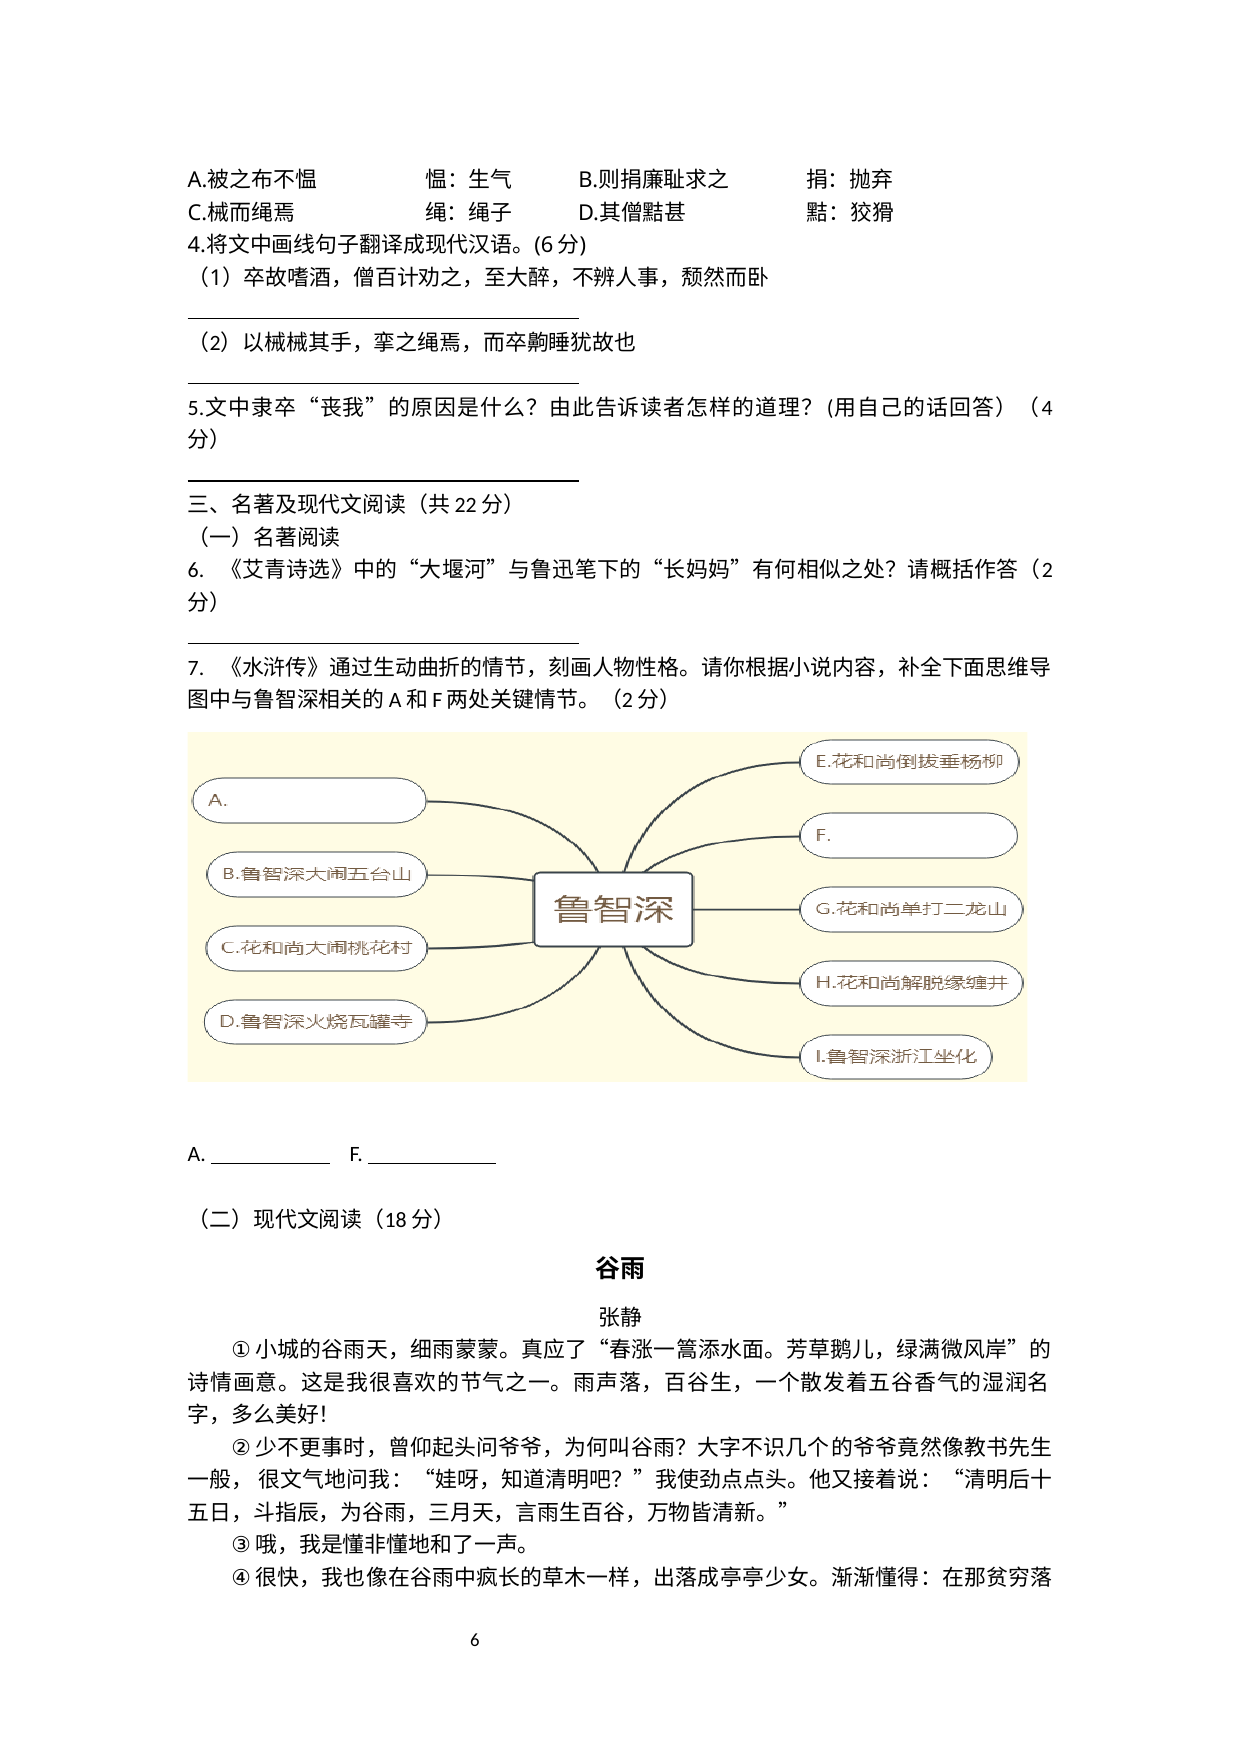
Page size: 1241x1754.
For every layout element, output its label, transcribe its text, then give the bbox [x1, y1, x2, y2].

text 张静 [187, 1299, 1053, 1332]
text 谷雨 [187, 1234, 1053, 1299]
text 5.文中隶卒“丧我”的原因是什么？由此告诉读者怎样的道理？(用自己的话回答）（4分） [187, 389, 1053, 454]
list 《水浒传》通过生动曲折的情节，刻画人物性格。请你根据小说内容，补全下面思维导图中与鲁智深相关的A和F两处关键情节。（2分） [187, 649, 1053, 714]
picture [187, 732, 1028, 1082]
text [187, 1559, 1053, 1592]
text 三、名著及现代文阅读（共22分） [187, 487, 1053, 519]
list F. [187, 1137, 1053, 1169]
text （1）卒故嗜酒，僧百计劝之，至大醉，不辨人事，颓然而卧 [187, 259, 1053, 292]
list 现代文阅读（18分） [187, 1202, 1053, 1234]
text ②少不更事时，曾仰起头问爷爷，为何叫谷雨？大字不识几个的爷爷竟然像教书先生一般， 很文气地问我：“娃呀，知道清明吧？”我使劲点点头。他又接着说：“清明后十五日，斗指辰，为谷雨，三月天，言雨生百谷，万物皆清新。” [187, 1429, 1053, 1527]
text ①小城的谷雨天，细雨蒙蒙。真应了“春涨一篙添水面。芳草鹅儿，绿满微风岸”的诗情画意。这是我很喜欢的节气之一。雨声落，百谷生，一个散发着五谷香气的湿润名字，多么美好！ [187, 1332, 1053, 1429]
text （2）以械械其手，挛之绳焉，而卒齁睡犹故也 [187, 324, 1053, 357]
text 4.将文中画线句子翻译成现代汉语。(6分) [187, 227, 1053, 259]
text A.被之布不愠 愠：生气 B.则捐廉耻求之 捐：抛弃 [187, 162, 1053, 194]
list 名著阅读 [187, 519, 1053, 552]
text ③哦，我是懂非懂地和了一声。 [187, 1527, 1053, 1559]
list 《艾青诗选》中的“大堰河”与鲁迅笔下的“长妈妈”有何相似之处？请概括作答（2分） [187, 552, 1053, 617]
text C.械而绳焉 绳：绳子 D.其僧黠甚 黠：狡猾 [187, 194, 1053, 227]
